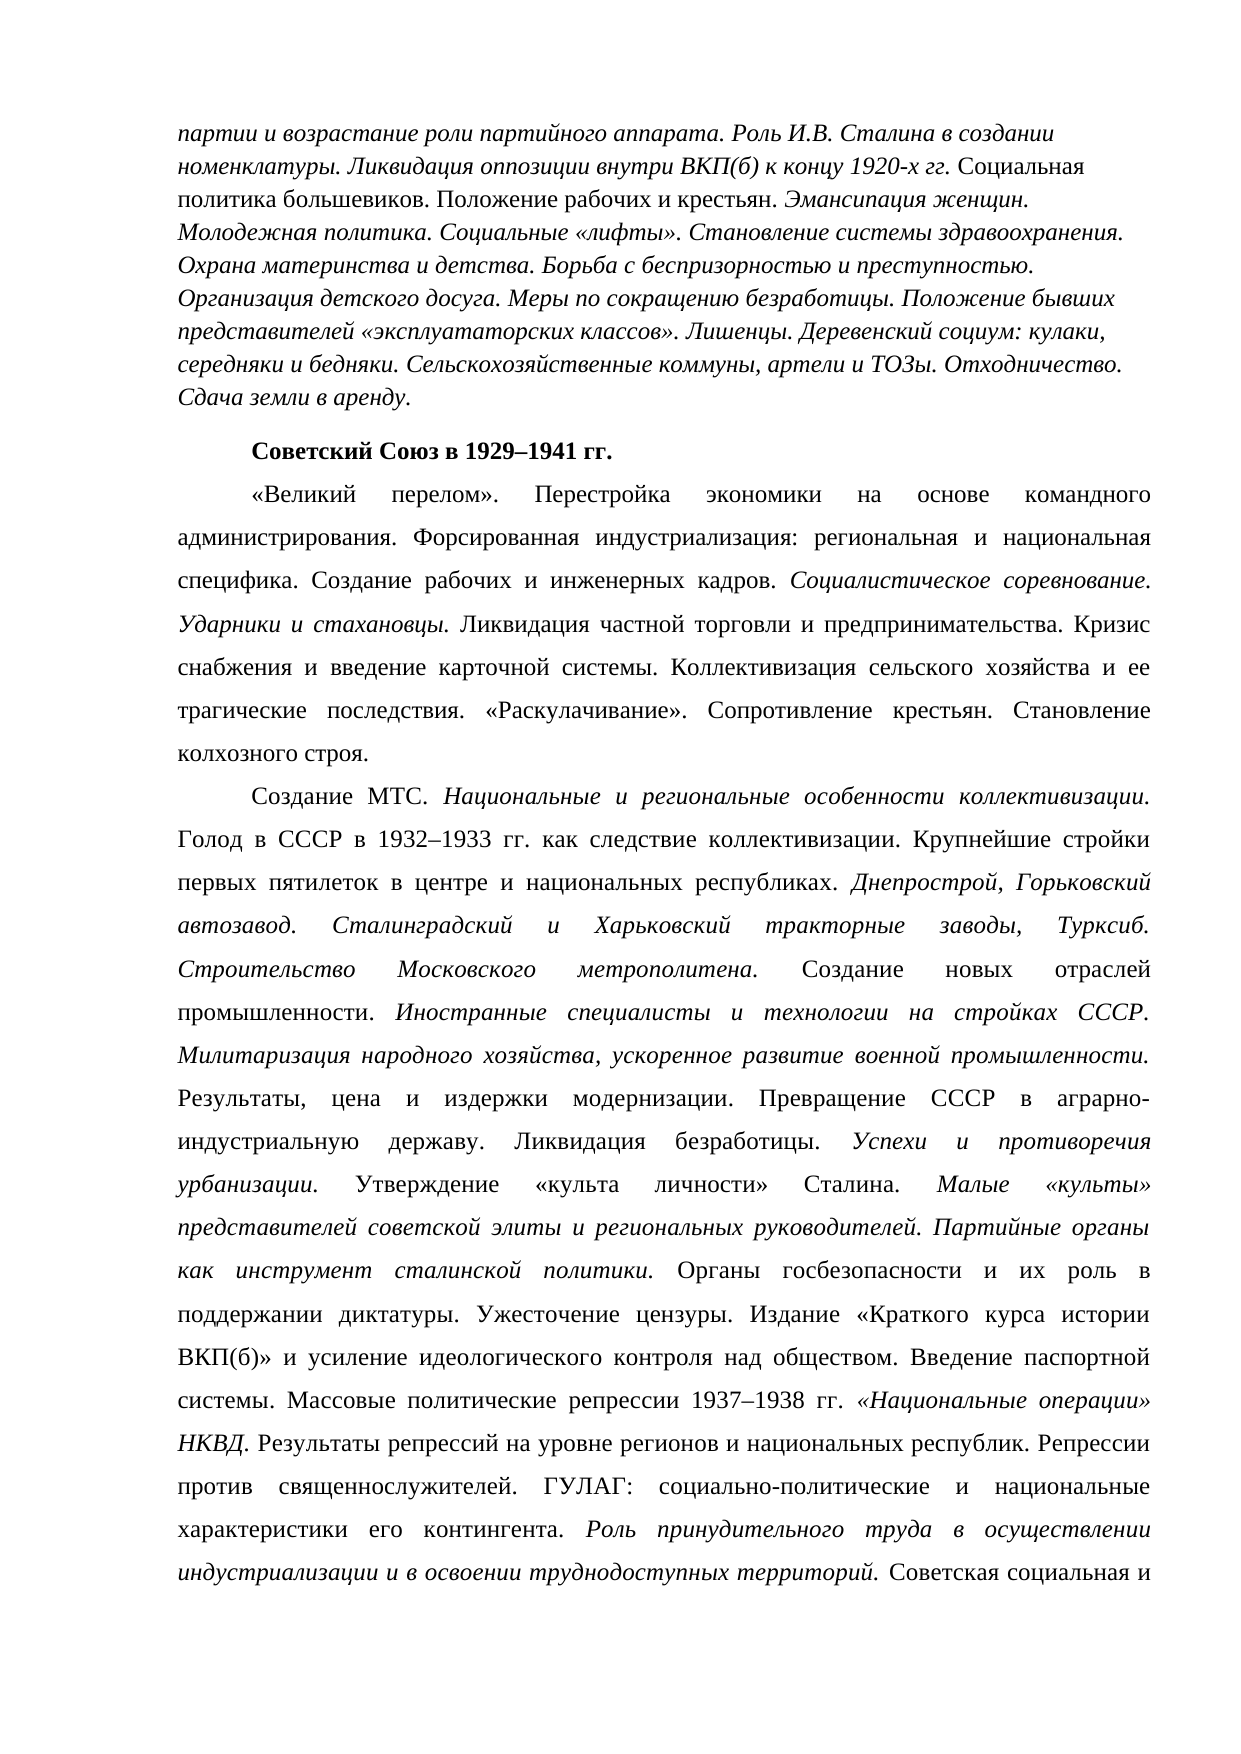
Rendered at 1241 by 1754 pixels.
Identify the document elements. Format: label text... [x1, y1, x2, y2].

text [177, 118, 1152, 411]
text «Великий перелом». Перестройка экономики на основе командного администрирования. Форсированная индустриализация: региональная и национальная специфика. Создание рабочих и инженерных кадров. Социалистическое соревнование. Ударники и стахановцы. Ликвидация частной торговли и предпринимательства. Кризис снабжения и введение карточной системы. Коллективизация сельского хозяйства и ее трагические последствия. «Раскулачивание». Сопротивление крестьян. Становление колхозного строя. [177, 479, 1152, 767]
text Советский Союз в 1929–1941 гг. [177, 436, 1152, 465]
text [177, 781, 1152, 1586]
